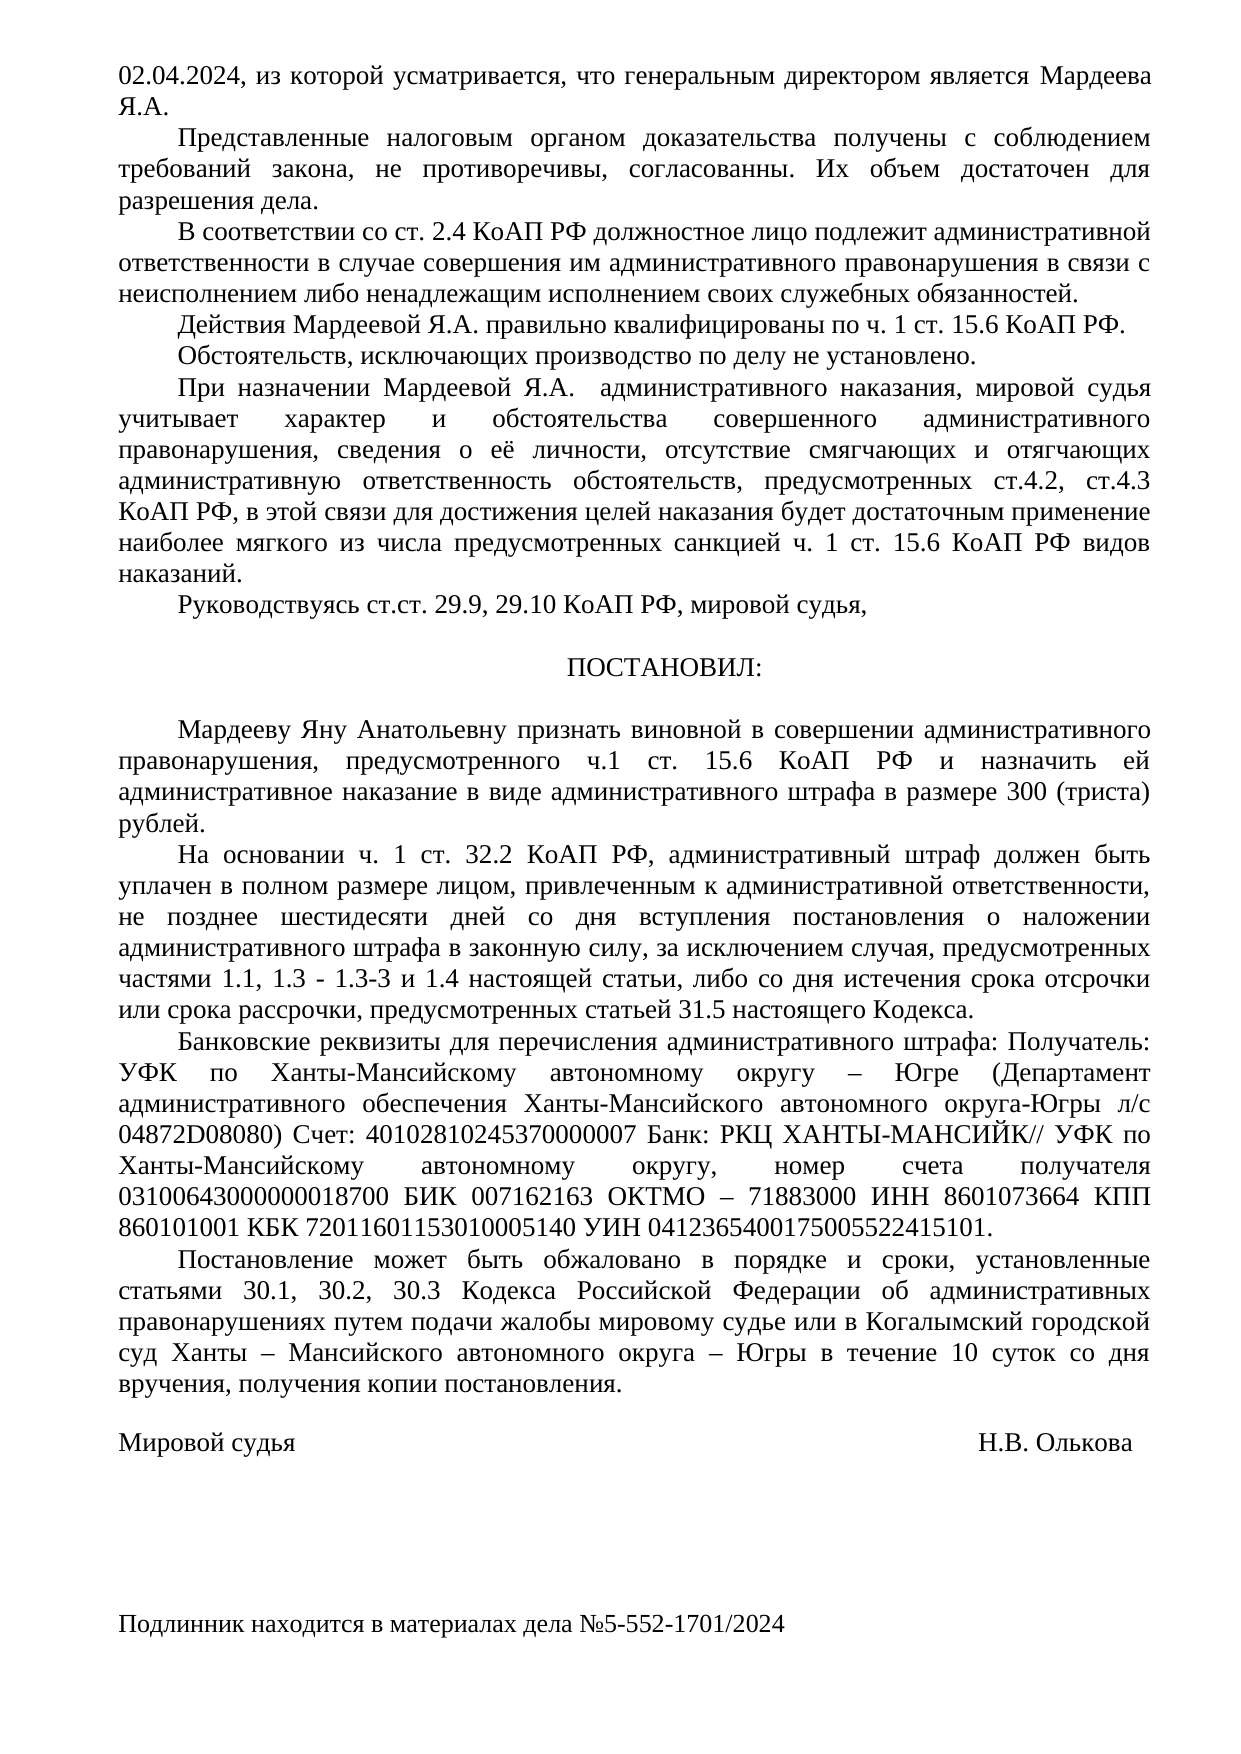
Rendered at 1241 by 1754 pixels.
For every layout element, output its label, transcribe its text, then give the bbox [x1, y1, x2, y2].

text Постановление может быть обжаловано в порядке и сроки, установленные статьями 30.1, 30.2, 30.3 Кодекса Российской Федерации об административных правонарушениях путем подачи жалобы мировому судье или в Когалымский городской суд Ханты – Мансийского автономного округа – Югры в течение 10 суток со дня вручения, получения копии постановления. [118, 1243, 1152, 1398]
text Обстоятельств, исключающих производство по делу не установлено. [118, 339, 1152, 371]
text Мардееву Яну Анатольевну признать виновной в совершении административного правонарушения, предусмотренного ч.1 ст. 15.6 КоАП РФ и назначить ей административное наказание в виде административного штрафа в размере 300 (триста) рублей. [118, 713, 1152, 838]
text Подлинник находится в материалах дела №5-552-1701/2024 [118, 1608, 1152, 1638]
text В соответствии со ст. 2.4 КоАП РФ должностное лицо подлежит административной ответственности в случае совершения им административного правонарушения в связи с неисполнением либо ненадлежащим исполнением своих служебных обязанностей. [118, 215, 1152, 308]
text ПОСТАНОВИЛ: [118, 651, 1152, 682]
text Банковские реквизиты для перечисления административного штрафа: Получатель: УФК по Ханты-Мансийскому автономному округу – Югре (Департамент административного обеспечения Ханты-Мансийского автономного округа-Югры л/с 04872D08080) Счет: 40102810245370000007 Банк: РКЦ ХАНТЫ-МАНСИЙК// УФК по Ханты-Мансийскому автономному округу, номер счета получателя 03100643000000018700 БИК 007162163 ОКТМО – 71883000 ИНН 8601073664 КПП 860101001 КБК 72011601153010005140 УИН 0412365400175005522415101. [118, 1025, 1152, 1243]
text Действия Мардеевой Я.А. правильно квалифицированы по ч. 1 ст. 15.6 КоАП РФ. [118, 308, 1152, 339]
text При назначении Мардеевой Я.А. административного наказания, мировой судья учитывает характер и обстоятельства совершенного административного правонарушения, сведения о её личности, отсутствие смягчающих и отягчающих административную ответственность обстоятельств, предусмотренных ст.4.2, ст.4.3 КоАП РФ, в этой связи для достижения целей наказания будет достаточным применение наиболее мягкого из числа предусмотренных санкцией ч. 1 ст. 15.6 КоАП РФ видов наказаний. [118, 371, 1152, 589]
text Руководствуясь ст.ст. 29.9, 29.10 КоАП РФ, мировой судья, [118, 589, 1152, 620]
text Мировой судья Н.В. Олькова [118, 1426, 1152, 1458]
text Представленные налоговым органом доказательства получены с соблюдением требований закона, не противоречивы, согласованны. Их объем достаточен для разрешения дела. [118, 121, 1152, 215]
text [118, 59, 1152, 121]
text На основании ч. 1 ст. 32.2 КоАП РФ, административный штраф должен быть уплачен в полном размере лицом, привлеченным к административной ответственности, не позднее шестидесяти дней со дня вступления постановления о наложении административного штрафа в законную силу, за исключением случая, предусмотренных частями 1.1, 1.3 - 1.3-3 и 1.4 настоящей статьи, либо со дня истечения срока отсрочки или срока рассрочки, предусмотренных статьей 31.5 настоящего Кодекса. [118, 838, 1152, 1025]
